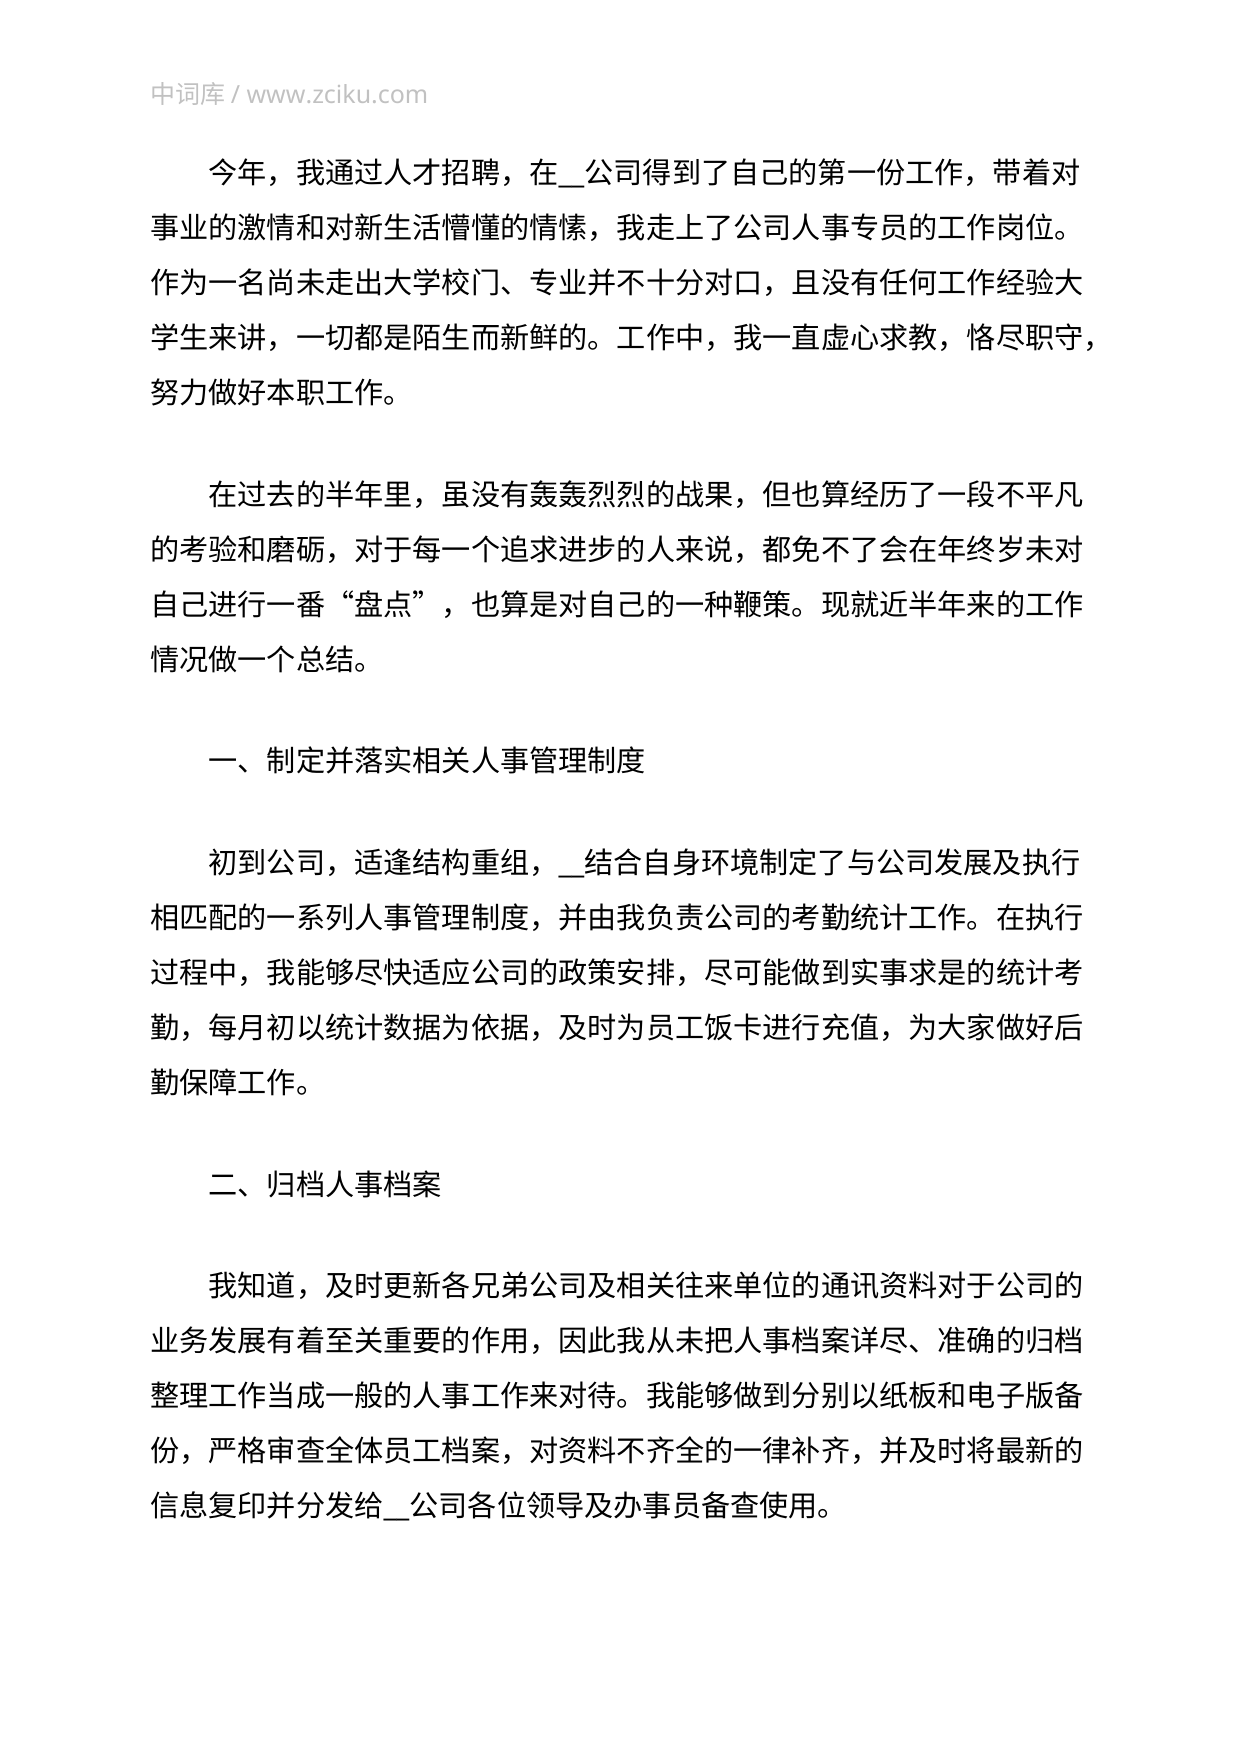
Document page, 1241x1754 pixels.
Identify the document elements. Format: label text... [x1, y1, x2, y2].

text 二、归档人事档案 [150, 1161, 1090, 1203]
text 一、制定并落实相关人事管理制度 [150, 738, 1090, 780]
text 在过去的半年里，虽没有轰轰烈烈的战果，但也算经历了一段不平凡的考验和磨砺，对于每一个追求进步的人来说，都免不了会在年终岁未对自己进行一番“盘点”，也算是对自己的一种鞭策。现就近半年来的工作情况做一个总结。 [150, 471, 1090, 678]
text 我知道，及时更新各兄弟公司及相关往来单位的通讯资料对于公司的业务发展有着至关重要的作用，因此我从未把人事档案详尽、准确的归档整理工作当成一般的人事工作来对待。我能够做到分别以纸板和电子版备份，严格审查全体员工档案，对资料不齐全的一律补齐，并及时将最新的信息复印并分发给__公司各位领导及办事员备查使用。 [150, 1263, 1090, 1525]
text 初到公司，适逢结构重组，__结合自身环境制定了与公司发展及执行相匹配的一系列人事管理制度，并由我负责公司的考勤统计工作。在执行过程中，我能够尽快适应公司的政策安排，尽可能做到实事求是的统计考勤，每月初以统计数据为依据，及时为员工饭卡进行充值，为大家做好后勤保障工作。 [150, 840, 1090, 1102]
text 今年，我通过人才招聘，在__公司得到了自己的第一份工作，带着对事业的激情和对新生活懵懂的情愫，我走上了公司人事专员的工作岗位。作为一名尚未走出大学校门、专业并不十分对口，且没有任何工作经验大学生来讲，一切都是陌生而新鲜的。工作中，我一直虚心求教，恪尽职守，努力做好本职工作。 [150, 150, 1090, 412]
